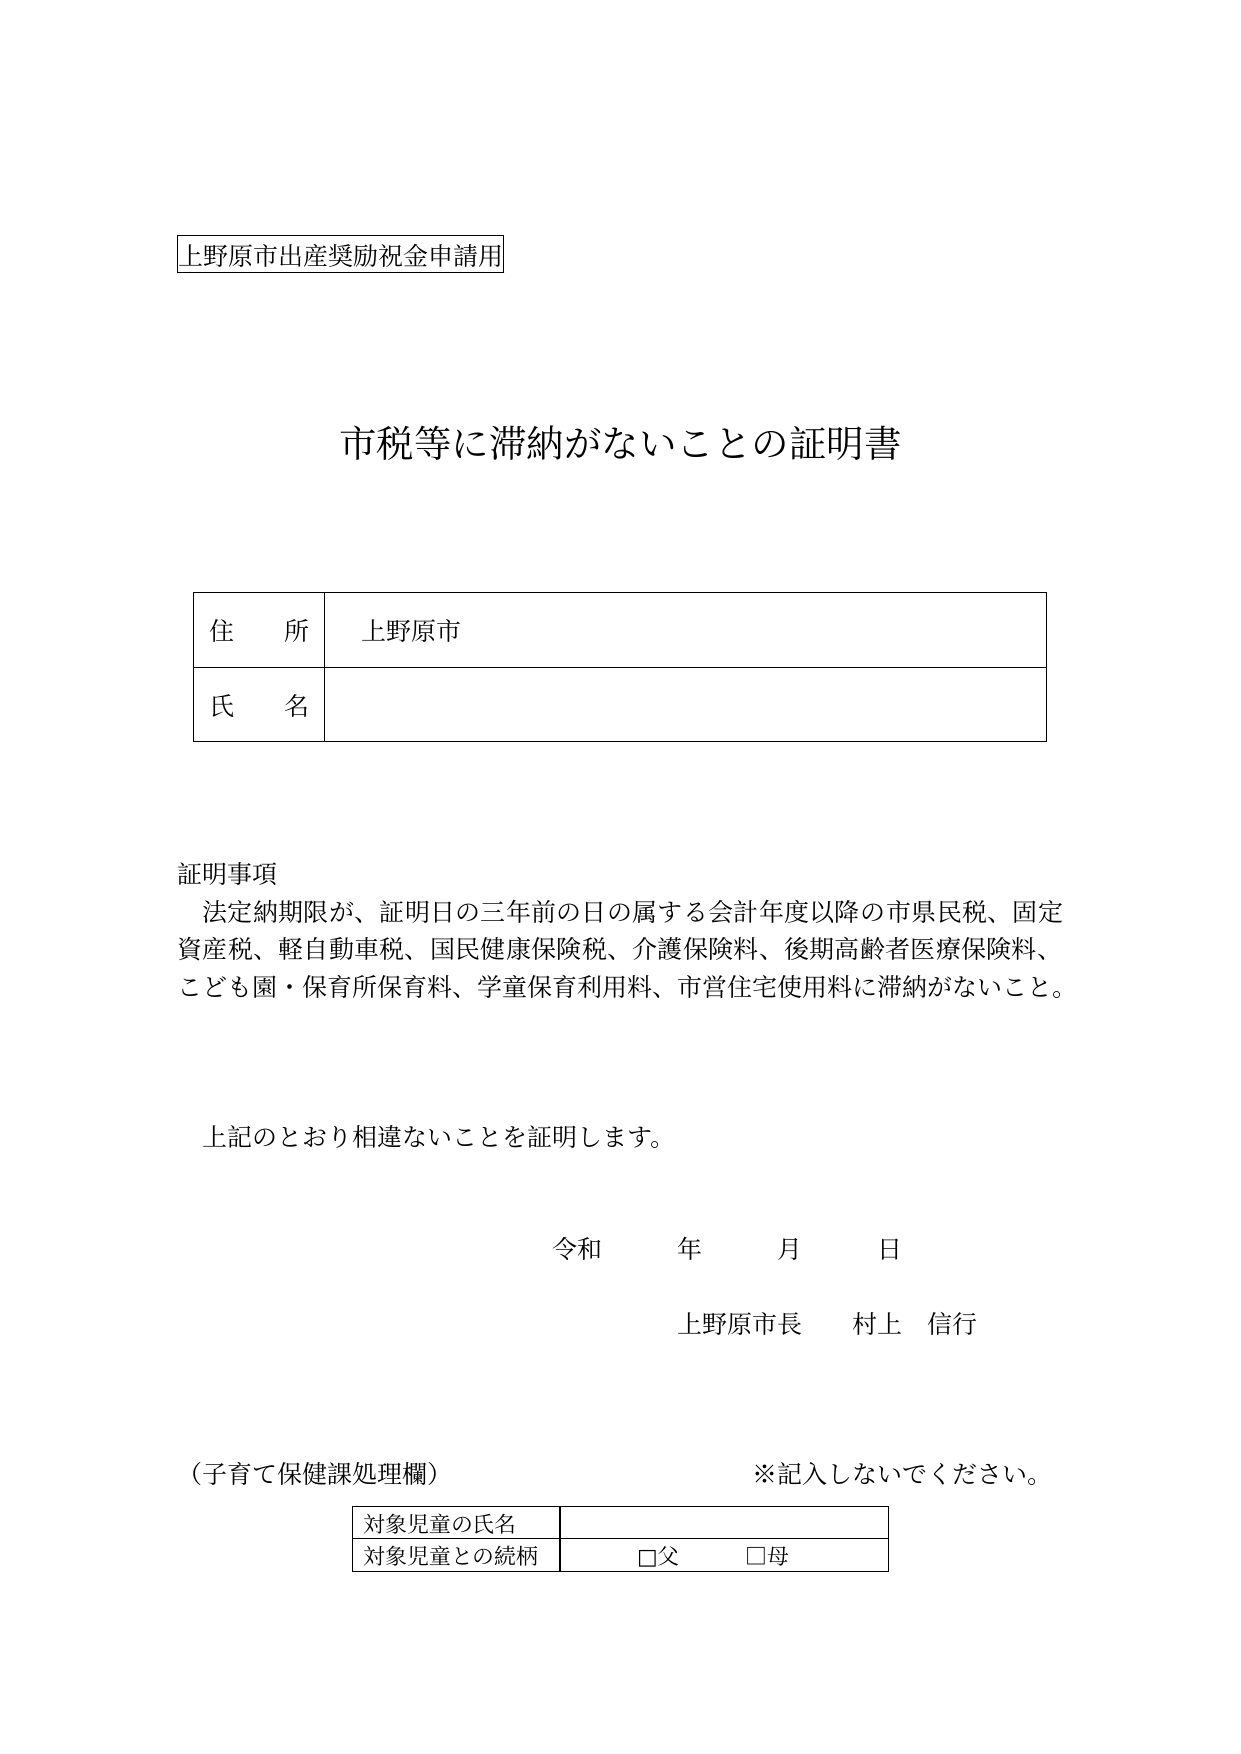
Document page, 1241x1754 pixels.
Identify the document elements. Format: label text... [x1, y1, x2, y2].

table_header [561, 1507, 888, 1538]
table_header 上野原市 [325, 593, 1046, 667]
table_header 対象児童の氏名 [353, 1507, 559, 1538]
text （子育て保健課処理欄） ※記入しないでください。 [177, 1454, 1063, 1492]
table_cell 対象児童との続柄 [353, 1539, 559, 1571]
table_cell [325, 668, 1046, 741]
text 法定納期限が、証明日の三年前の日の属する会計年度以降の市県民税、固定資産税、軽自動車税、国民健康保険税、介護保険料、後期高齢者医療保険料、こども園・保育所保育料、学童保育利用料、市営住宅使用料に滞納がないこと。 [177, 892, 1063, 1004]
text 令和 年 月 日 [177, 1229, 1063, 1267]
text 上野原市出産奨励祝金申請用 [177, 217, 1063, 292]
text 上記のとおり相違ないことを証明します。 [177, 1117, 1063, 1154]
table_cell 氏 名 [194, 668, 324, 741]
table_header 住 所 [194, 593, 324, 667]
text 証明事項 [177, 854, 1063, 892]
text 市税等に滞納がないことの証明書 [177, 404, 1063, 479]
text 上野原市長 村上 信行 [177, 1304, 1063, 1342]
table_cell □父 □母 [561, 1539, 888, 1571]
